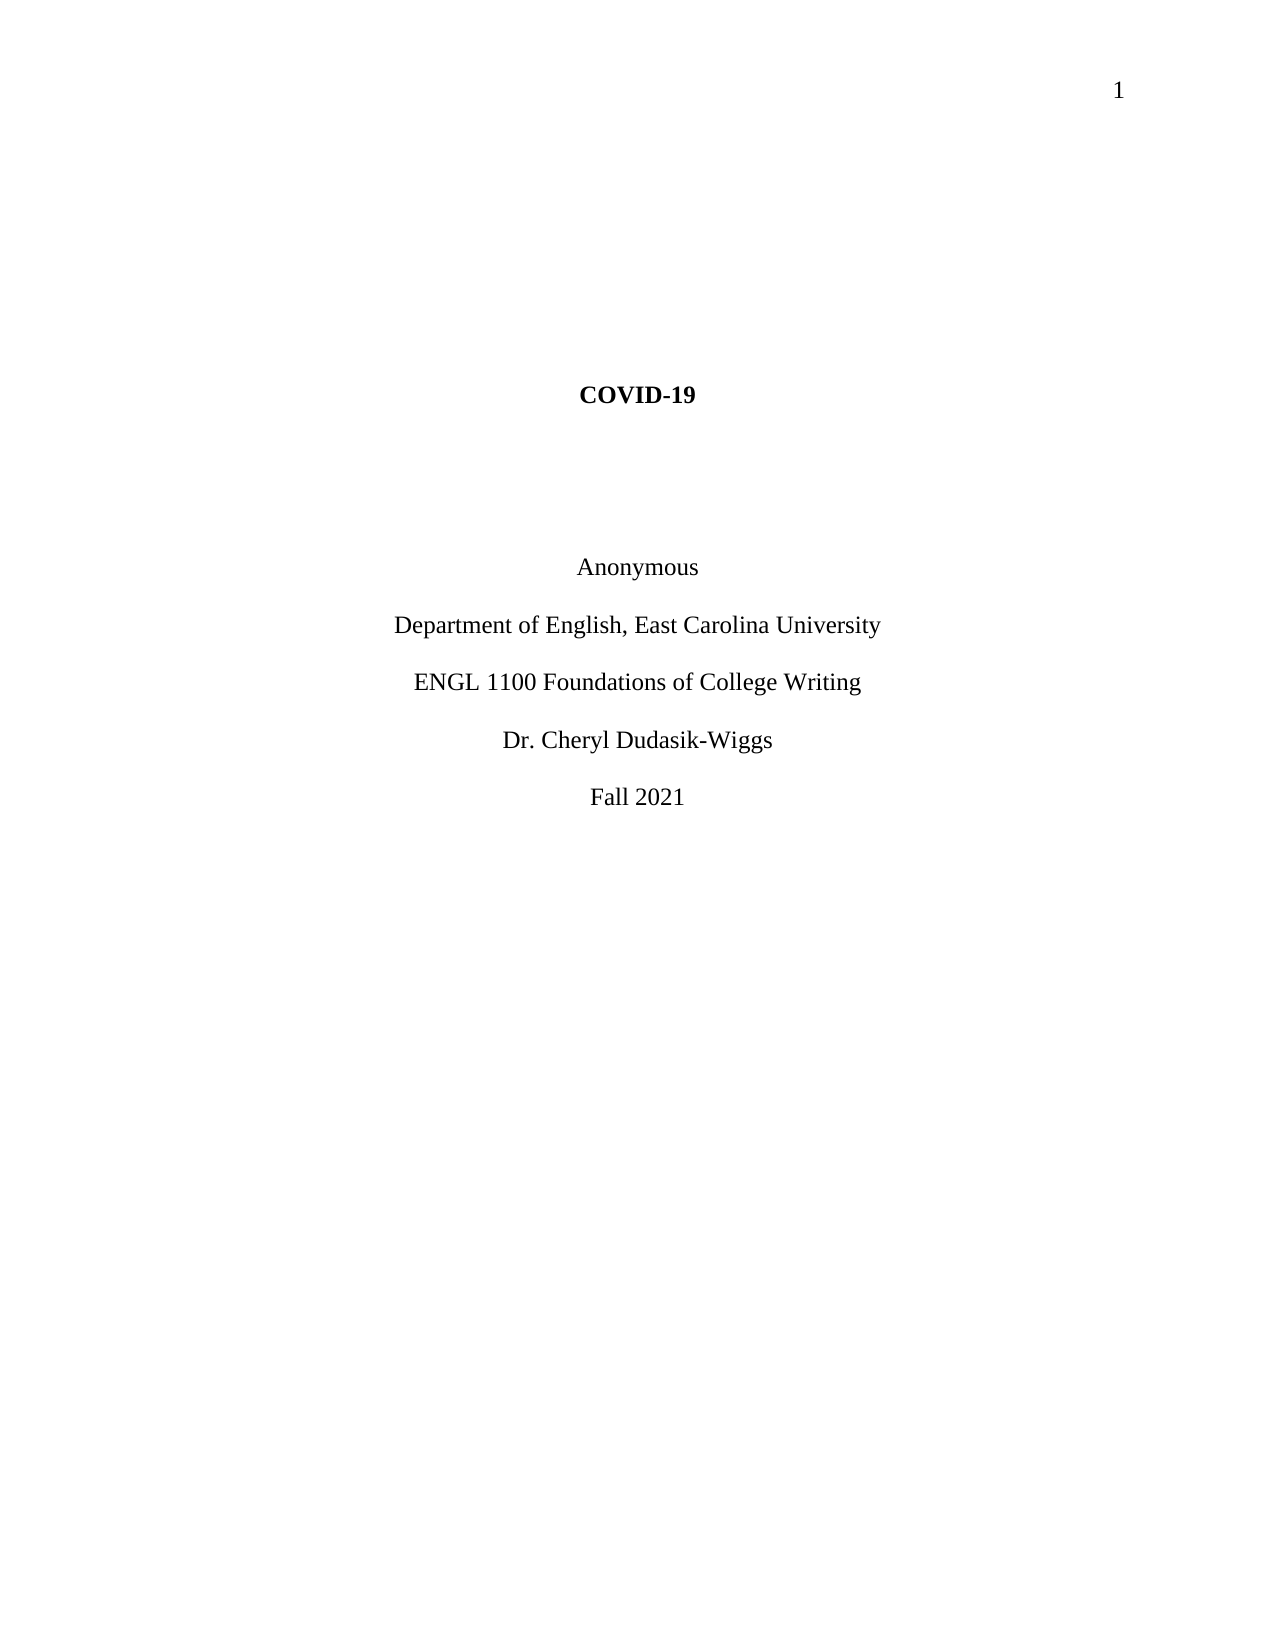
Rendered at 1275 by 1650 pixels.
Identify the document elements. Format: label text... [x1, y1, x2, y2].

text COVID-19 [150, 380, 1125, 409]
text Department of English, East Carolina University [150, 610, 1125, 639]
text Dr. Cheryl Dudasik-Wiggs [150, 725, 1125, 754]
text ENGL 1100 Foundations of College Writing [150, 667, 1125, 696]
text Fall 2021 [150, 782, 1125, 811]
text Anonymous [150, 552, 1125, 581]
